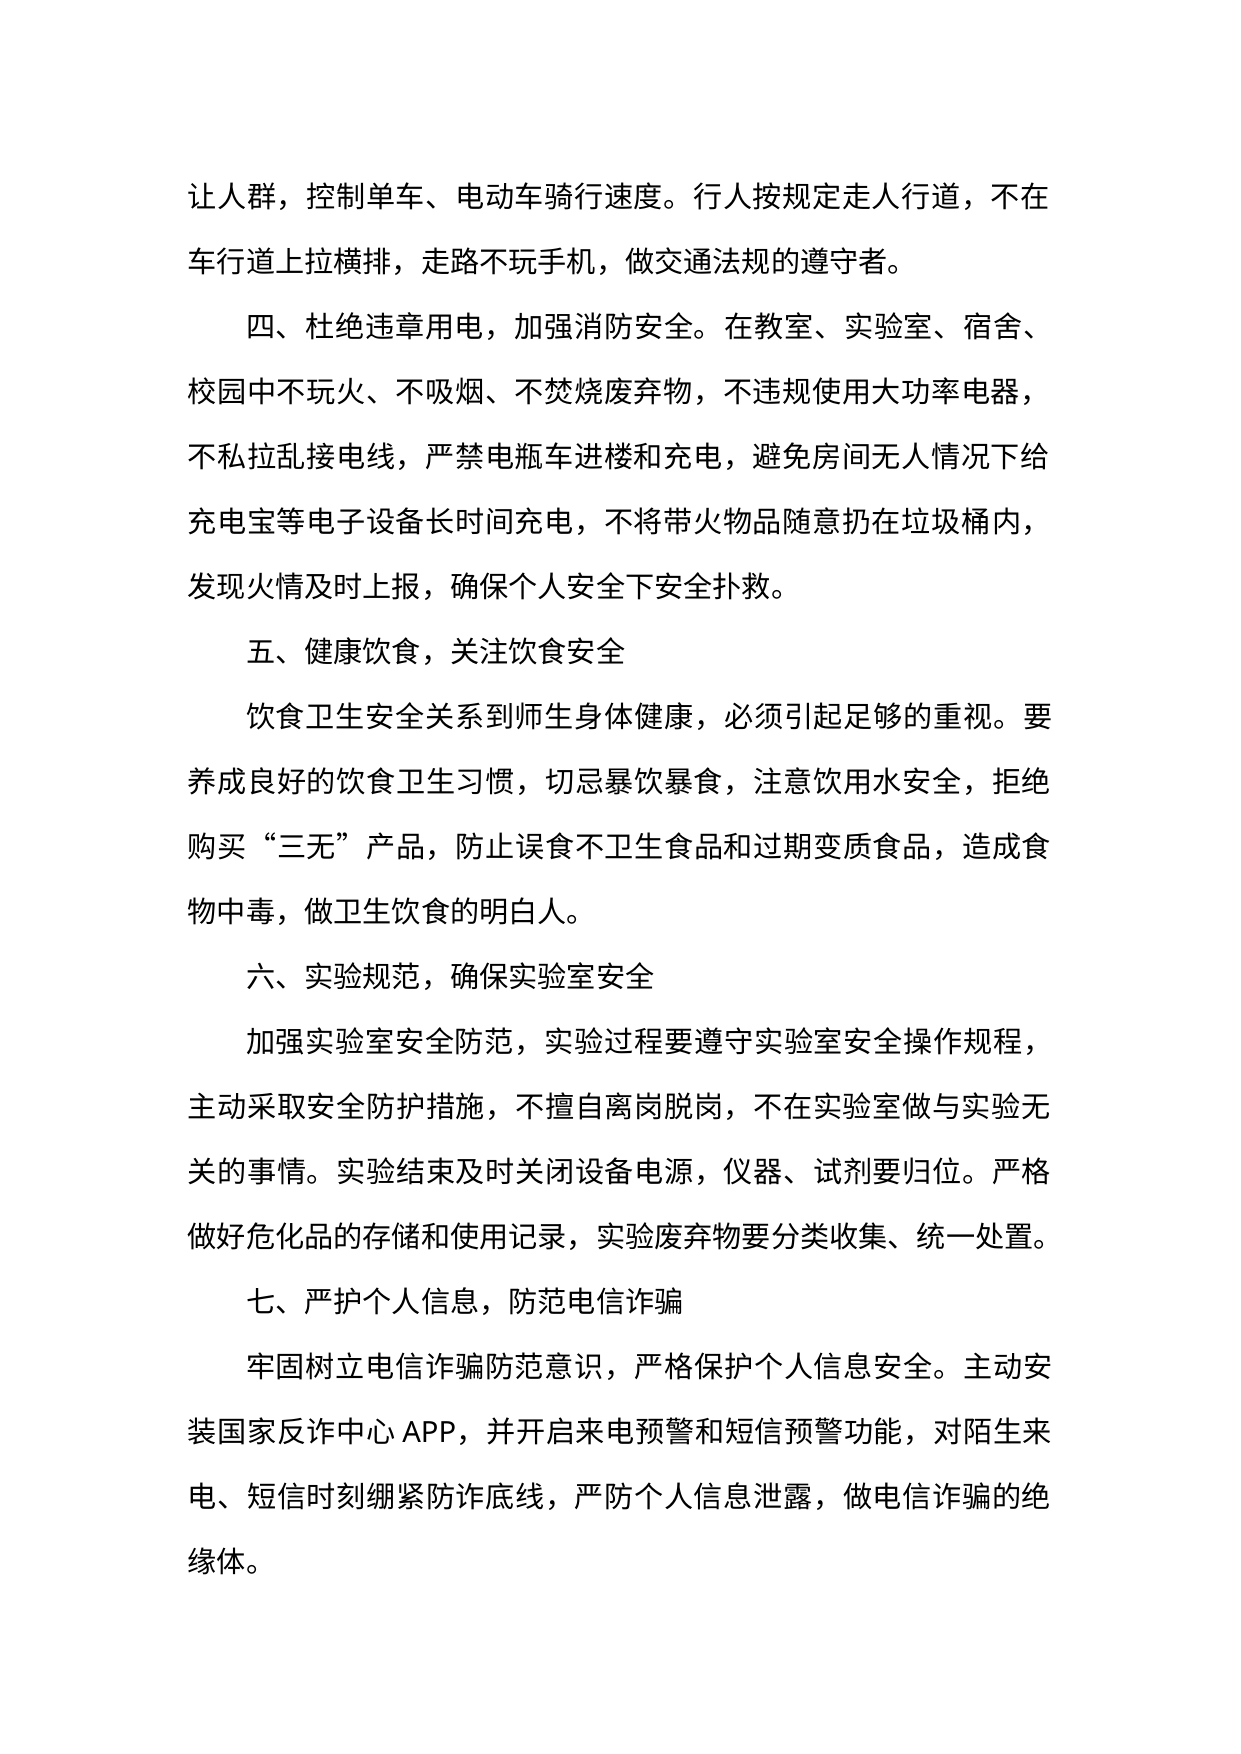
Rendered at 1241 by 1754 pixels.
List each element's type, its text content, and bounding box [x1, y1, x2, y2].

text 加强实验室安全防范，实验过程要遵守实验室安全操作规程，主动采取安全防护措施，不擅自离岗脱岗，不在实验室做与实验无关的事情。实验结束及时关闭设备电源，仪器、试剂要归位。严格做好危化品的存储和使用记录，实验废弃物要分类收集、统一处置。 [187, 1007, 1053, 1267]
text 七、严护个人信息，防范电信诈骗 [187, 1267, 1053, 1332]
text 饮食卫生安全关系到师生身体健康，必须引起足够的重视。要养成良好的饮食卫生习惯，切忌暴饮暴食，注意饮用水安全，拒绝购买“三无”产品，防止误食不卫生食品和过期变质食品，造成食物中毒，做卫生饮食的明白人。 [187, 682, 1053, 942]
text 五、健康饮食，关注饮食安全 [187, 617, 1053, 682]
text 四、杜绝违章用电，加强消防安全。在教室、实验室、宿舍、校园中不玩火、不吸烟、不焚烧废弃物，不违规使用大功率电器，不私拉乱接电线，严禁电瓶车进楼和充电，避免房间无人情况下给充电宝等电子设备长时间充电，不将带火物品随意扔在垃圾桶内，发现火情及时上报，确保个人安全下安全扑救。 [187, 292, 1053, 617]
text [187, 162, 1053, 292]
text 六、实验规范，确保实验室安全 [187, 942, 1053, 1007]
text 牢固树立电信诈骗防范意识，严格保护个人信息安全。主动安装国家反诈中心APP，并开启来电预警和短信预警功能，对陌生来电、短信时刻绷紧防诈底线，严防个人信息泄露，做电信诈骗的绝缘体。 [187, 1332, 1053, 1592]
